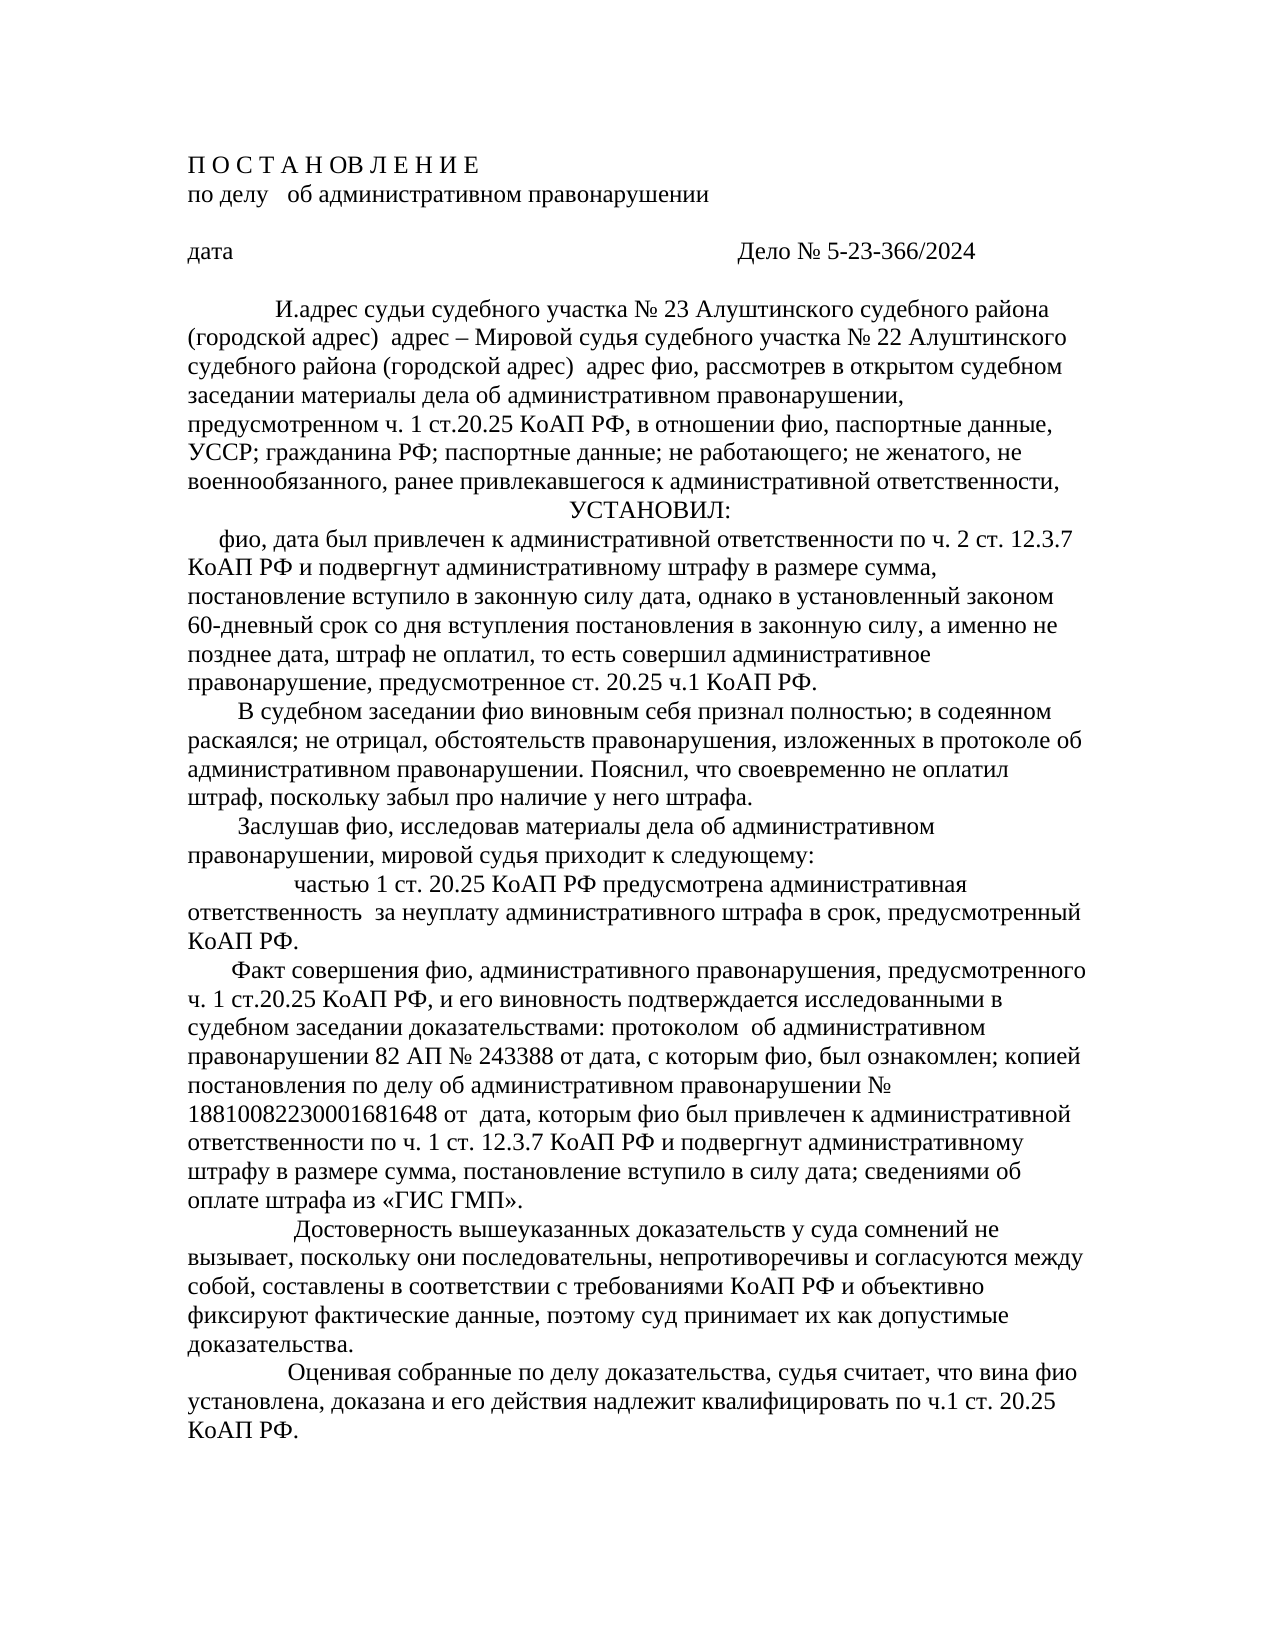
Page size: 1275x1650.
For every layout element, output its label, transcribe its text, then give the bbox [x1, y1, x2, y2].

text УСТАНОВИЛ: [187, 495, 1087, 524]
text по делу об административном правонарушении [187, 179, 1087, 207]
text В судебном заседании фио виновным себя признал полностью; в содеянном раскаялся; не отрицал, обстоятельств правонарушения, изложенных в протоколе об административном правонарушении. Пояснил, что своевременно не оплатил штраф, поскольку забыл про наличие у него штрафа. [187, 696, 1087, 811]
text Оценивая собранные по делу доказательства, судья считает, что вина фио установлена, доказана и его действия надлежит квалифицировать по ч.1 ст. 20.25 КоАП РФ. [187, 1357, 1087, 1444]
text П О С Т А Н ОВ Л Е Н И Е [187, 150, 1087, 179]
text Заслушав фио, исследовав материалы дела об административном правонарушении, мировой судья приходит к следующему: [187, 811, 1087, 869]
text частью 1 ст. 20.25 КоАП РФ предусмотрена административная ответственность за неуплату административного штрафа в срок, предусмотренный КоАП РФ. [187, 869, 1087, 955]
text фио, дата был привлечен к административной ответственности по ч. 2 ст. 12.3.7 КоАП РФ и подвергнут административному штрафу в размере сумма, постановление вступило в законную силу дата, однако в установленный законом 60-дневный срок со дня вступления постановления в законную силу, а именно не позднее дата, штраф не оплатил, то есть совершил административное правонарушение, предусмотренное ст. 20.25 ч.1 КоАП РФ. [187, 524, 1087, 696]
text Достоверность вышеуказанных доказательств у суда сомнений не вызывает, поскольку они последовательны, непротиворечивы и согласуются между собой, составлены в соответствии с требованиями КоАП РФ и объективно фиксируют фактические данные, поэтому суд принимает их как допустимые доказательства. [187, 1214, 1087, 1357]
text дата Дело № 5-23-366/2024 [187, 236, 1087, 265]
text Факт совершения фио, административного правонарушения, предусмотренного ч. 1 ст.20.25 КоАП РФ, и его виновность подтверждается исследованными в судебном заседании доказательствами: протоколом об административном правонарушении 82 АП № 243388 от дата, с которым фио, был ознакомлен; копией постановления по делу об административном правонарушении № 18810082230001681648 от дата, которым фио был привлечен к административной ответственности по ч. 1 ст. 12.3.7 КоАП РФ и подвергнут административному штрафу в размере сумма, постановление вступило в силу дата; сведениями об оплате штрафа из «ГИС ГМП». [187, 955, 1087, 1214]
text И.адрес судьи судебного участка № 23 Алуштинского судебного района (городской адрес) адрес – Мировой судья судебного участка № 22 Алуштинского судебного района (городской адрес) адрес фио, рассмотрев в открытом судебном заседании материалы дела об административном правонарушении, предусмотренном ч. 1 ст.20.25 КоАП РФ, в отношении фио, паспортные данные, УССР; гражданина РФ; паспортные данные; не работающего; не женатого, не военнообязанного, ранее привлекавшегося к административной ответственности, [187, 294, 1087, 495]
